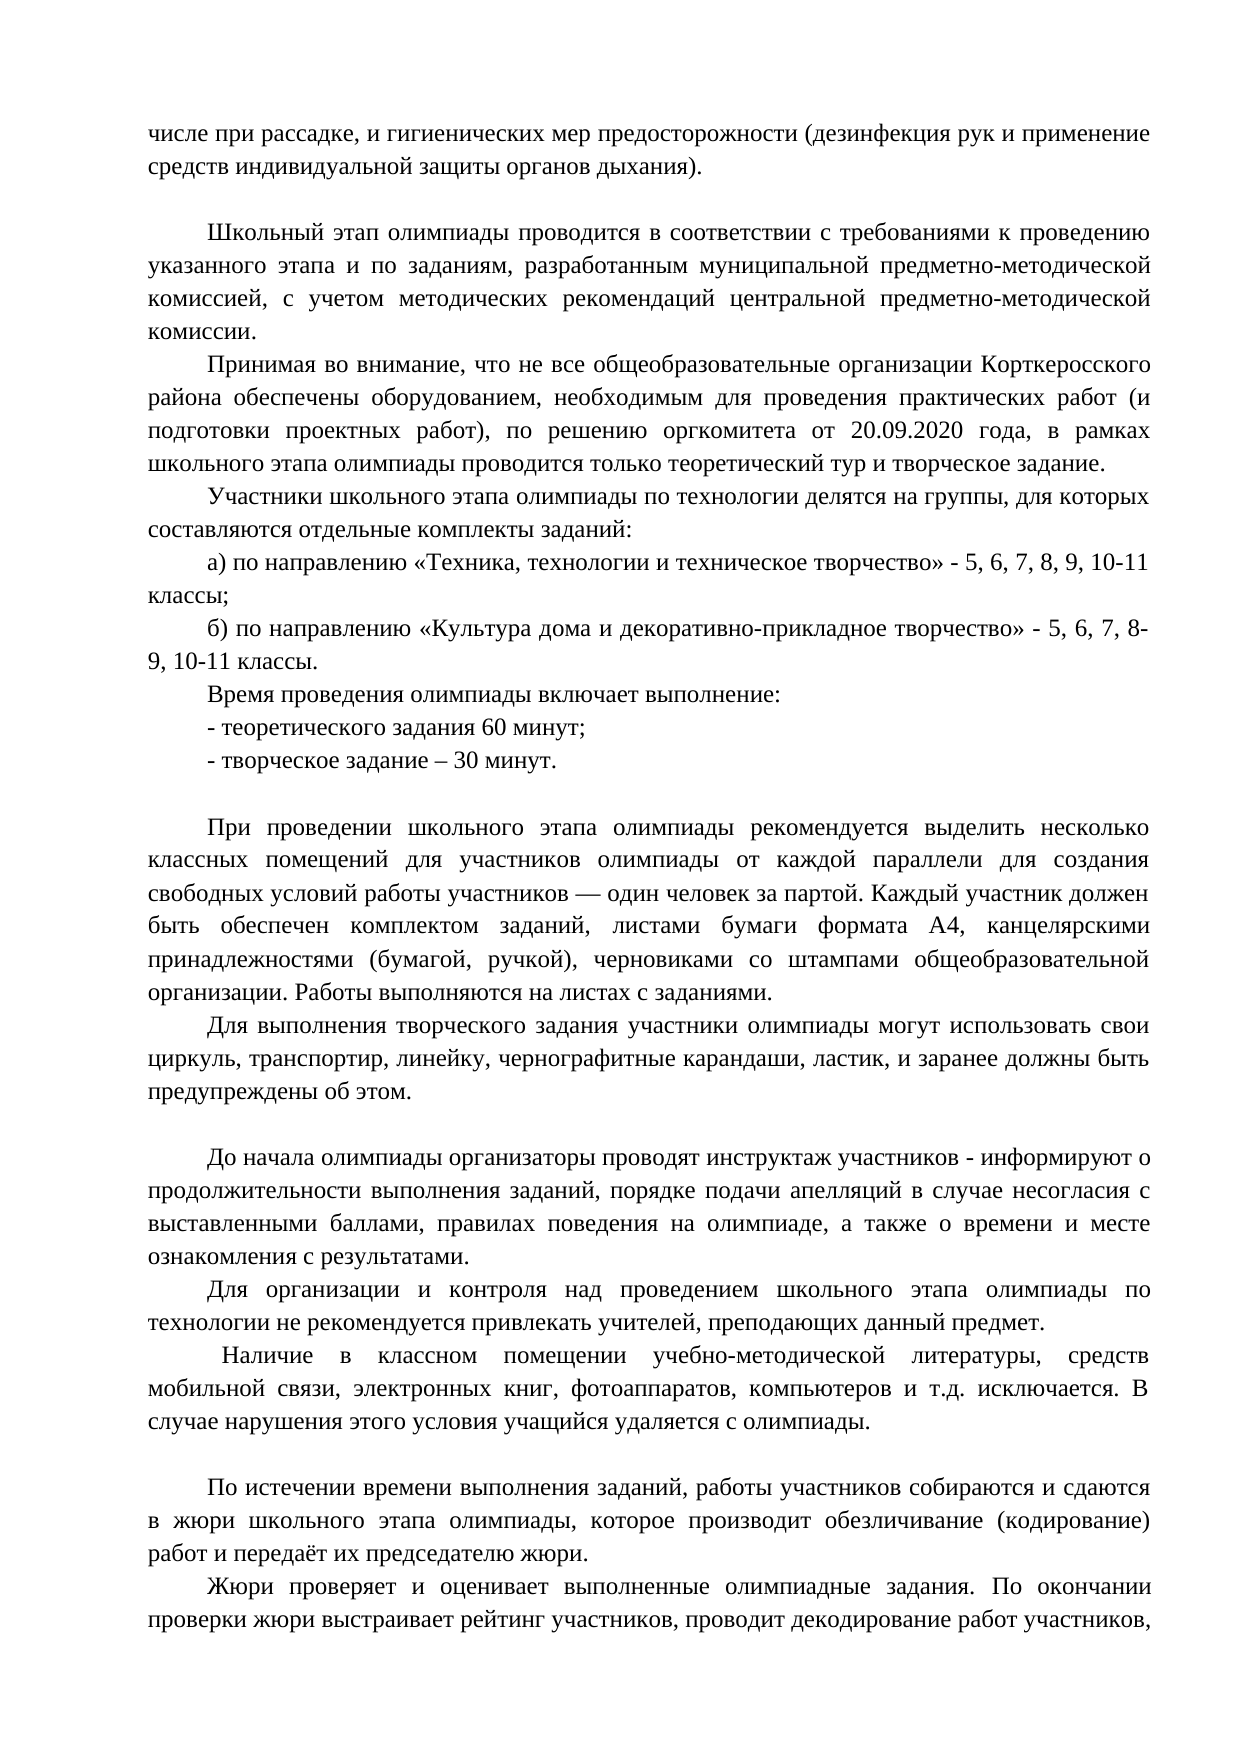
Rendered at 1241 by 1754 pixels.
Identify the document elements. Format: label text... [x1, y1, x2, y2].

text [148, 1571, 1152, 1633]
text б) по направлению «Культура дома и декоративно-прикладное творчество» - 5, 6, 7, 8-9, 10-11 классы. [148, 613, 1150, 675]
text При проведении школьного этапа олимпиады рекомендуется выделить несколько классных помещений для участников олимпиады от каждой параллели для создания свободных условий работы участников — один человек за партой. Каждый участник должен быть обеспечен комплектом заданий, листами бумаги формата А4, канцелярскими принадлежностями (бумагой, ручкой), черновиками со штампами общеобразовательной организации. Работы выполняются на листах с заданиями. [148, 812, 1150, 1005]
text До начала олимпиады организаторы проводят инструктаж участников - информируют о продолжительности выполнения заданий, порядке подачи апелляций в случае несогласия с выставленными баллами, правилах поведения на олимпиаде, а также о времени и месте ознакомления с результатами. [148, 1142, 1152, 1269]
text - творческое задание – 30 минут. [148, 746, 1152, 774]
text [148, 118, 1152, 180]
text По истечении времени выполнения заданий, работы участников собираются и сдаются в жюри школьного этапа олимпиады, которое производит обезличивание (кодирование) работ и передаёт их председателю жюри. [148, 1472, 1152, 1567]
text Принимая во внимание, что не все общеобразовательные организации Корткеросского района обеспечены оборудованием, необходимым для проведения практических работ (и подготовки проектных работ), по решению оргкомитета от 20.09.2020 года, в рамках школьного этапа олимпиады проводится только теоретический тур и творческое задание. [148, 349, 1152, 477]
text Участники школьного этапа олимпиады по технологии делятся на группы, для которых составляются отдельные комплекты заданий: [148, 481, 1150, 543]
text Наличие в классном помещении учебно-методической литературы, средств мобильной связи, электронных книг, фотоаппаратов, компьютеров и т.д. исключается. В случае нарушения этого условия учащийся удаляется с олимпиады. [148, 1340, 1150, 1435]
text Время проведения олимпиады включает выполнение: [148, 679, 1152, 708]
text Для выполнения творческого задания участники олимпиады могут использовать свои циркуль, транспортир, линейку, чернографитные карандаши, ластик, и заранее должны быть предупреждены об этом. [148, 1010, 1150, 1104]
text Для организации и контроля над проведением школьного этапа олимпиады по технологии не рекомендуется привлекать учителей, преподающих данный предмет. [148, 1274, 1152, 1336]
text - теоретического задания 60 минут; [148, 712, 1152, 741]
text а) по направлению «Техника, технологии и техническое творчество» - 5, 6, 7, 8, 9, 10-11 классы; [148, 547, 1150, 609]
text Школьный этап олимпиады проводится в соответствии с требованиями к проведению указанного этапа и по заданиям, разработанным муниципальной предметно-методической комиссией, с учетом методических рекомендаций центральной предметно-методической комиссии. [148, 217, 1152, 345]
